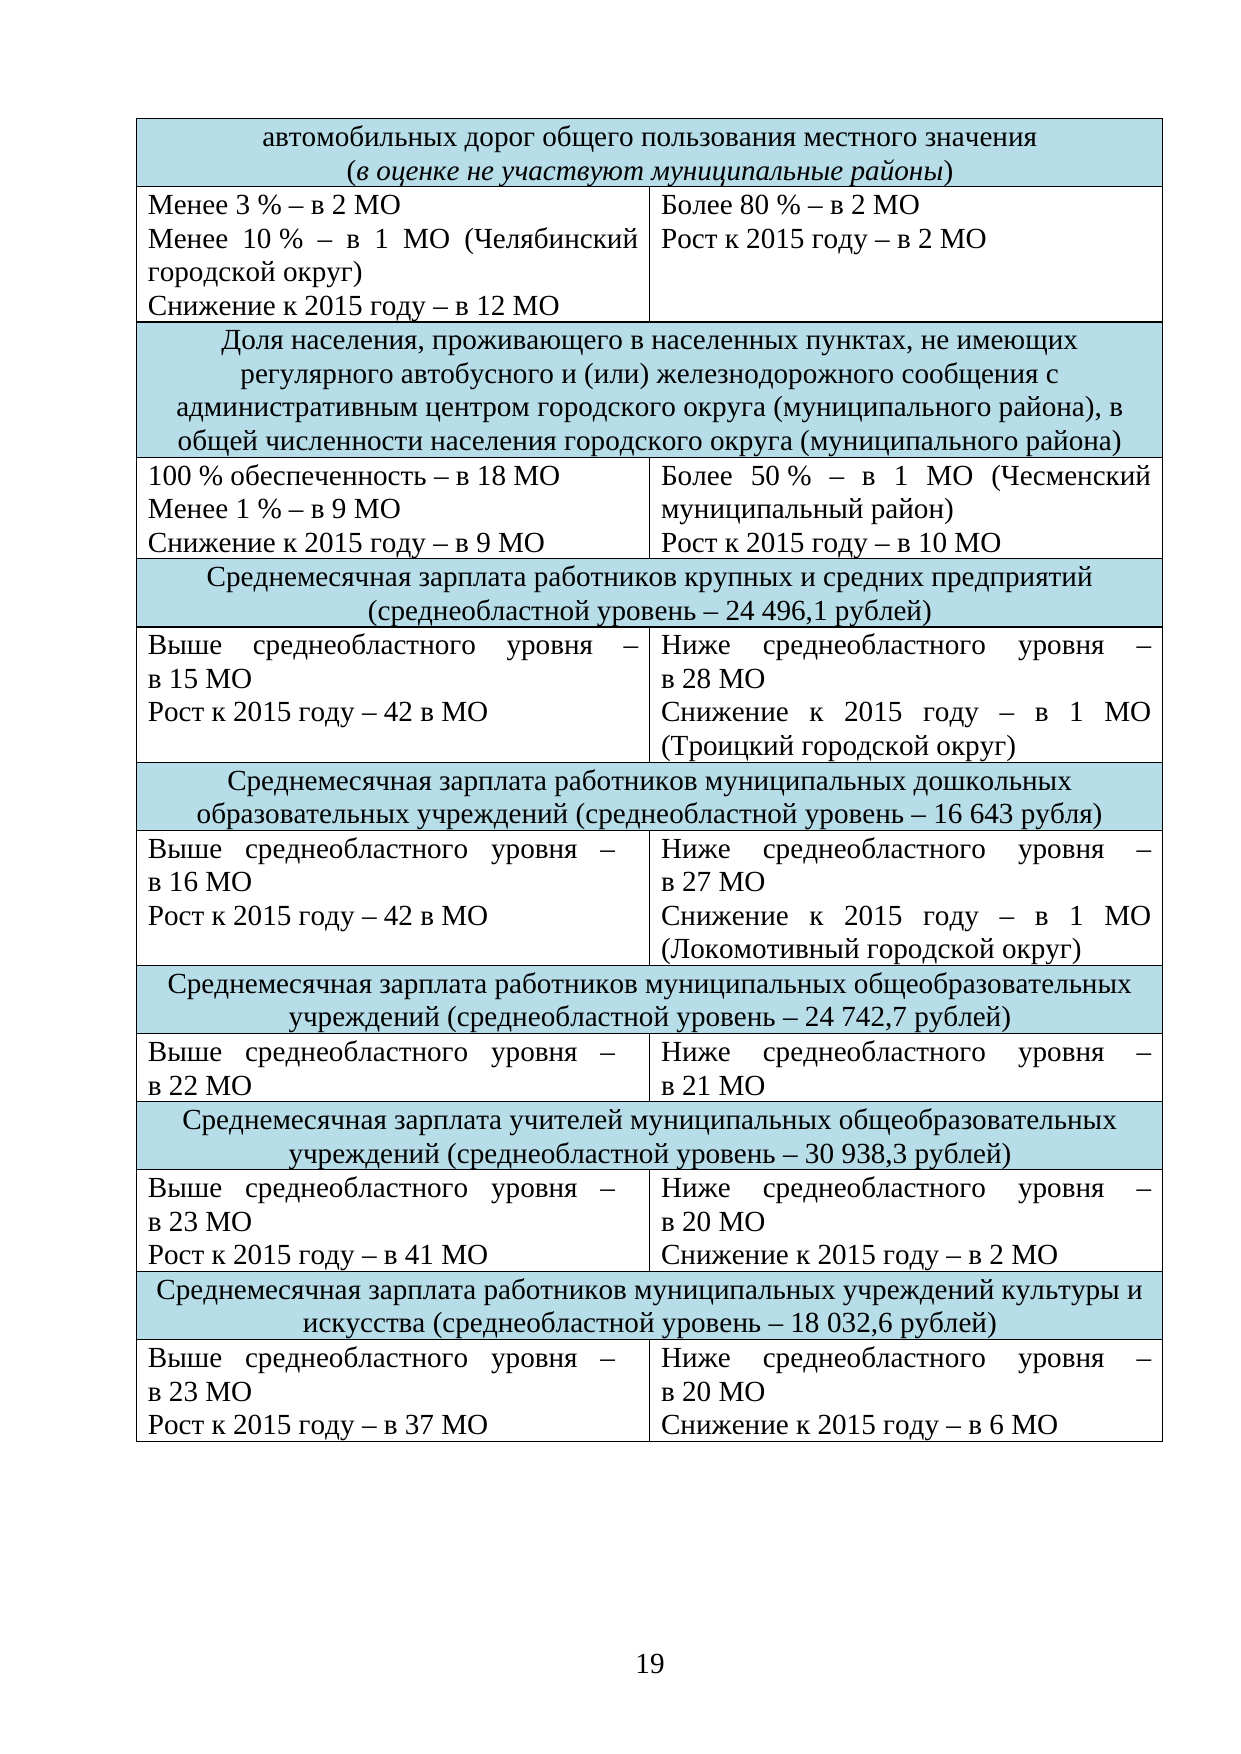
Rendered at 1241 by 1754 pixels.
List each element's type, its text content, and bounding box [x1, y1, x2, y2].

table_cell Более 50 % – в 1 МО (Чесменский муниципальный район) Рост к 2015 году – в 10 МО [650, 458, 1162, 558]
table_cell Среднемесячная зарплата работников крупных и средних предприятий (среднеобластной уровень – 24 496,1 рублей) [137, 559, 1162, 626]
table_cell Выше среднеобластного уровня – в 15 МО Рост к 2015 году – 42 в МО [137, 628, 649, 762]
table_cell Доля населения, проживающего в населенных пунктах, не имеющих регулярного автобусного и (или) железнодорожного сообщения с административным центром городского округа (муниципального района), в общей численности населения городского округа (муниципального района) [137, 323, 1162, 457]
table_cell Ниже среднеобластного уровня – в 20 МО Снижение к 2015 году – в 6 МО [650, 1340, 1162, 1441]
table_cell 100 % обеспеченность – в 18 МО Менее 1 % – в 9 МО Снижение к 2015 году – в 9 МО [137, 458, 649, 558]
table_cell Выше среднеобластного уровня – в 23 МО Рост к 2015 году – в 37 МО [137, 1340, 649, 1441]
table_cell Среднемесячная зарплата работников муниципальных общеобразовательных учреждений (среднеобластной уровень – 24 742,7 рублей) [137, 966, 1162, 1033]
table_cell Более 80 % – в 2 МО Рост к 2015 году – в 2 МО [650, 187, 1162, 321]
table_cell Среднемесячная зарплата работников муниципальных дошкольных образовательных учреждений (среднеобластной уровень – 16 643 рубля) [137, 763, 1162, 830]
table_cell Среднемесячная зарплата учителей муниципальных общеобразовательных учреждений (среднеобластной уровень – 30 938,3 рублей) [137, 1102, 1162, 1169]
table_cell Ниже среднеобластного уровня – в 20 МО Снижение к 2015 году – в 2 МО [650, 1170, 1162, 1271]
table_cell Выше среднеобластного уровня – в 22 МО [137, 1034, 649, 1101]
table_cell Ниже среднеобластного уровня – в 28 МО Снижение к 2015 году – в 1 МО (Троицкий городской округ) [650, 628, 1162, 762]
table_cell Ниже среднеобластного уровня – в 21 МО [650, 1034, 1162, 1101]
table_cell Среднемесячная зарплата работников муниципальных учреждений культуры и искусства (среднеобластной уровень – 18 032,6 рублей) [137, 1272, 1162, 1339]
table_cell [137, 119, 1162, 186]
table_cell Ниже среднеобластного уровня – в 27 МО Снижение к 2015 году – в 1 МО (Локомотивный городской округ) [650, 831, 1162, 965]
table_cell Выше среднеобластного уровня – в 16 МО Рост к 2015 году – 42 в МО [137, 831, 649, 965]
table_cell Выше среднеобластного уровня – в 23 МО Рост к 2015 году – в 41 МО [137, 1170, 649, 1271]
table_cell Менее 3 % – в 2 МО Менее 10 % – в 1 МО (Челябинский городской округ) Снижение к 2015 году – в 12 МО [137, 187, 649, 321]
